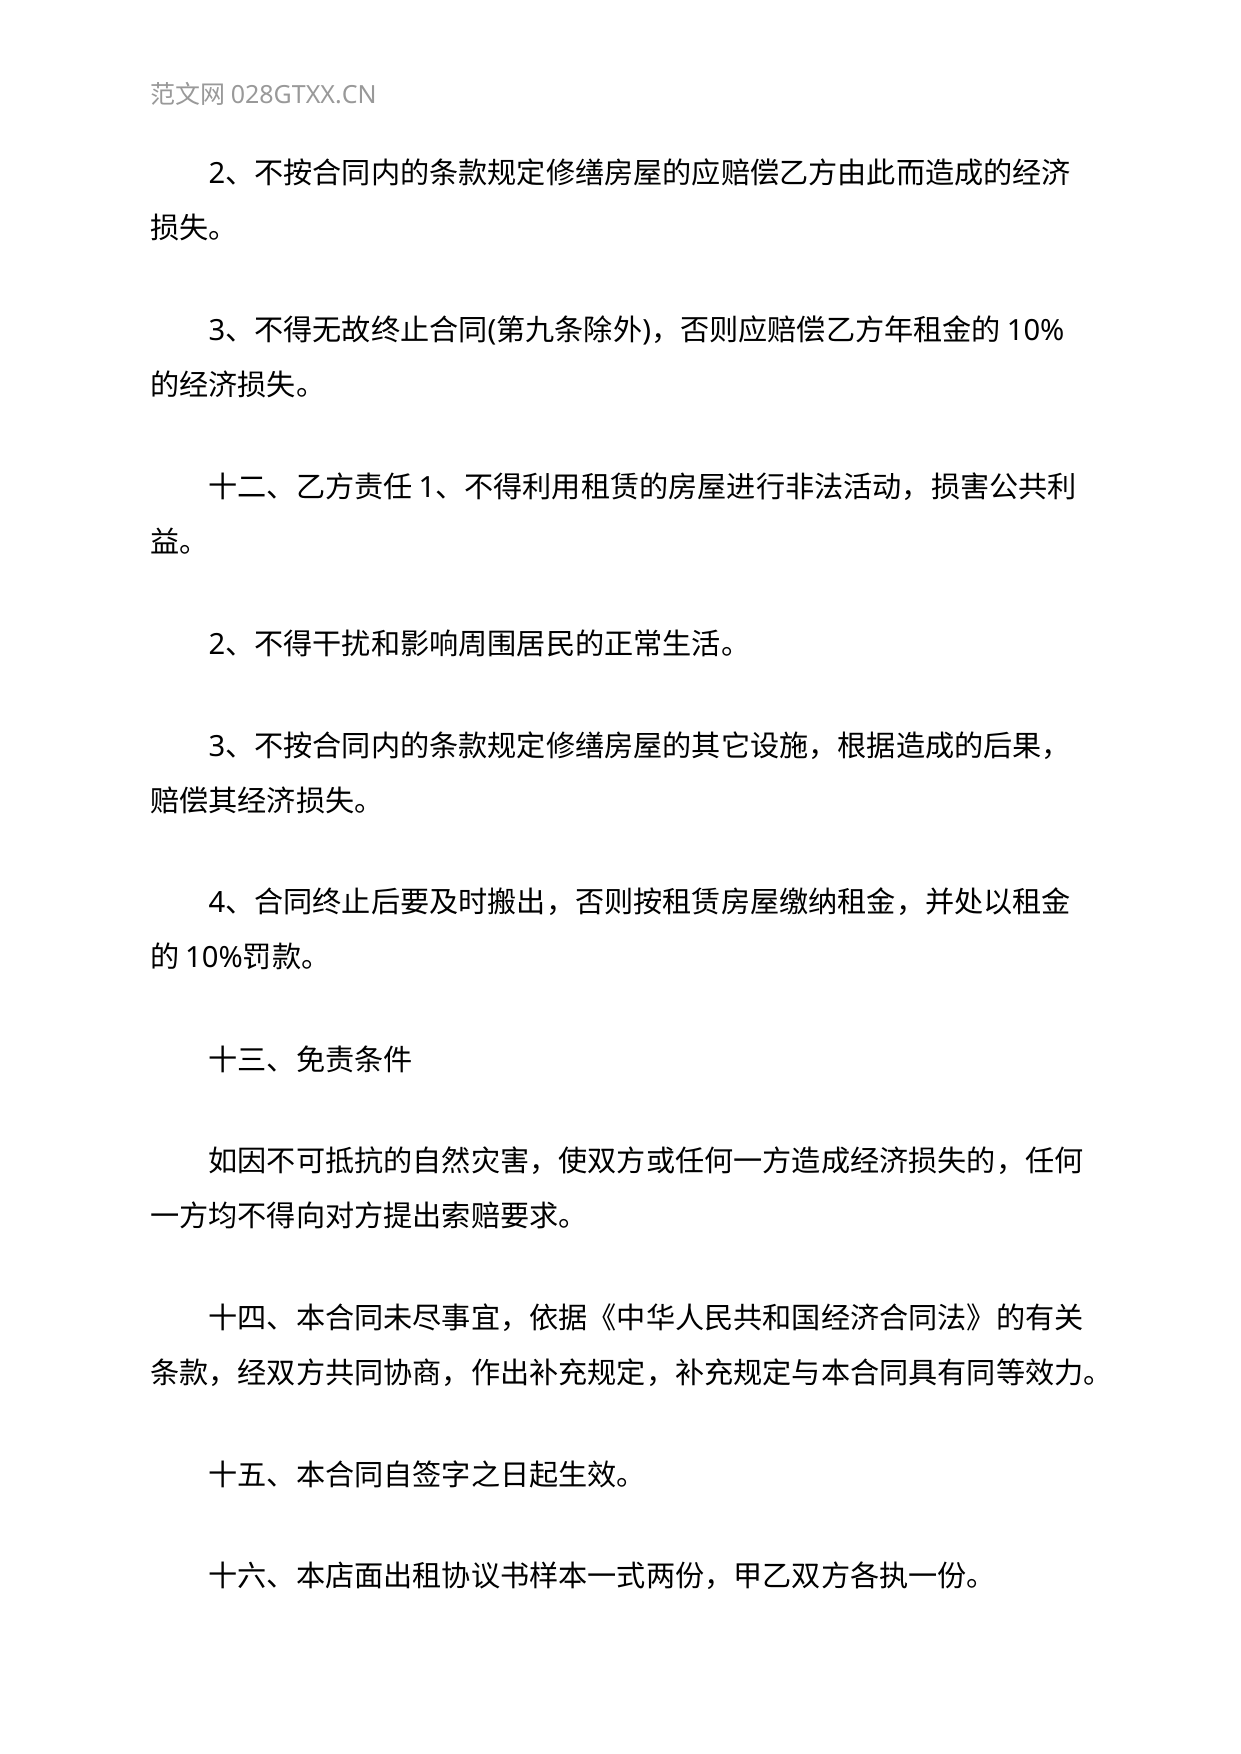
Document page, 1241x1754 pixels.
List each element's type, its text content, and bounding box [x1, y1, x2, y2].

text 十四、本合同未尽事宜，依据《中华人民共和国经济合同法》的有关条款，经双方共同协商，作出补充规定，补充规定与本合同具有同等效力。 [150, 1294, 1090, 1392]
text 3、不得无故终止合同(第九条除外)，否则应赔偿乙方年租金的10%的经济损失。 [150, 307, 1090, 404]
text 3、不按合同内的条款规定修缮房屋的其它设施，根据造成的后果，赔偿其经济损失。 [150, 722, 1090, 819]
text 十六、本店面出租协议书样本一式两份，甲乙双方各执一份。 [150, 1553, 1090, 1595]
text 2、不得干扰和影响周围居民的正常生活。 [150, 620, 1090, 663]
text 如因不可抵抗的自然灾害，使双方或任何一方造成经济损失的，任何一方均不得向对方提出索赔要求。 [150, 1138, 1090, 1235]
text 十三、免责条件 [150, 1036, 1090, 1078]
text 4、合同终止后要及时搬出，否则按租赁房屋缴纳租金，并处以租金的10%罚款。 [150, 879, 1090, 976]
text 十五、本合同自签字之日起生效。 [150, 1451, 1090, 1493]
text 2、不按合同内的条款规定修缮房屋的应赔偿乙方由此而造成的经济损失。 [150, 150, 1090, 247]
text 十二、乙方责任1、不得利用租赁的房屋进行非法活动，损害公共利益。 [150, 463, 1090, 561]
